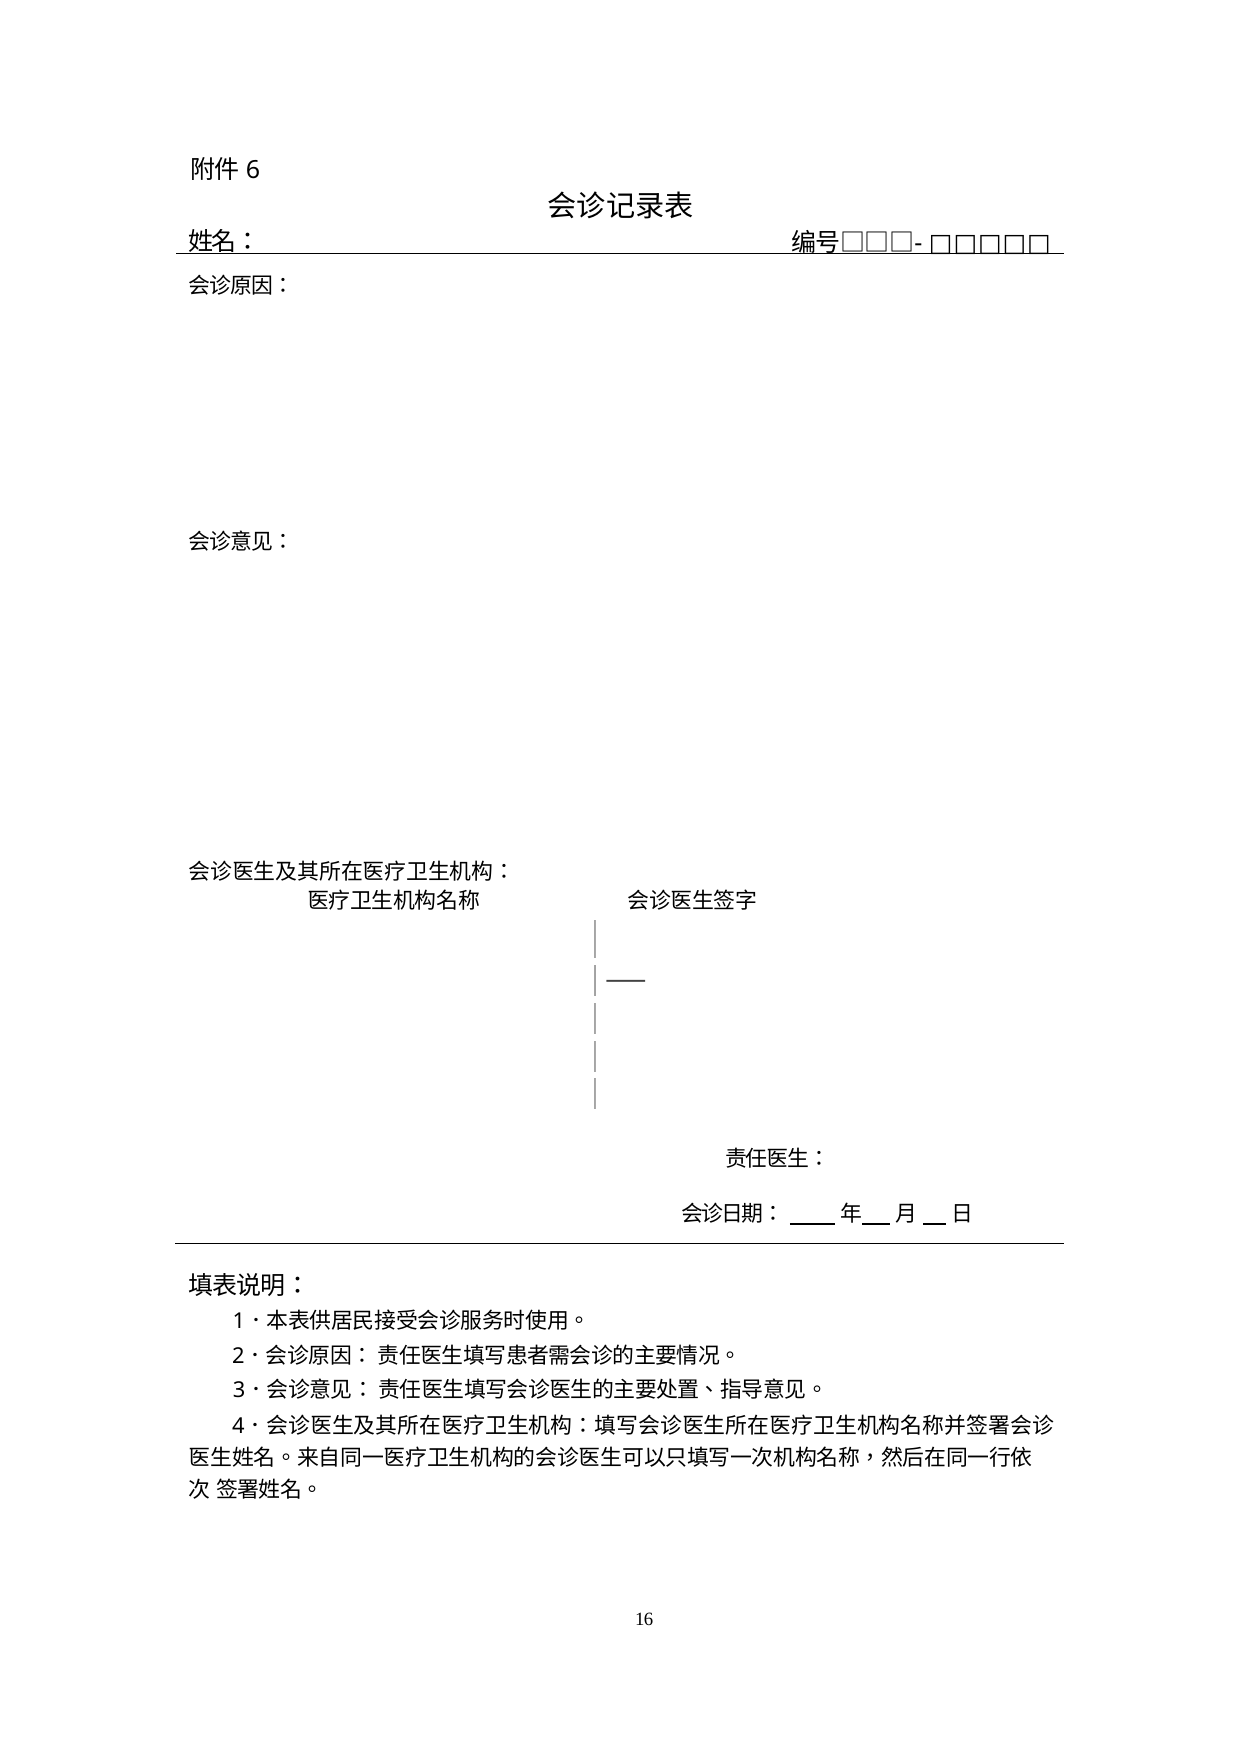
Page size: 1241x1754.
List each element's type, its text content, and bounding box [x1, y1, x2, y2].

text 2．会诊原因： 责任医生填写患者需会诊的主要情况。 [232, 1342, 1064, 1369]
text 会诊原因： [188, 272, 1064, 299]
text 4．会诊医生及其所在医疗卫生机构：填写会诊医生所在医疗卫生机构名称并签署会诊 医生姓名。来自同一医疗卫生机构的会诊医生可以只填写一次机构名称，然后在同一行依次 签署姓名。 [189, 1410, 1054, 1504]
text 责任医生： [725, 1145, 1064, 1172]
text 医疗卫生机构名称 会诊医生签字 [307, 887, 1064, 914]
text 会诊意见： [188, 528, 1064, 555]
text 会诊医生及其所在医疗卫生机构： [188, 858, 1064, 885]
text 1．本表供居民接受会诊服务时使用。 [232, 1307, 1064, 1334]
text 会诊日期： 年 月 日 [681, 1199, 1064, 1227]
picture [594, 965, 646, 996]
text 填表说明： [188, 1270, 1064, 1301]
text 3．会诊意见： 责任医生填写会诊医生的主要处置、指导意见。 [233, 1376, 1064, 1403]
